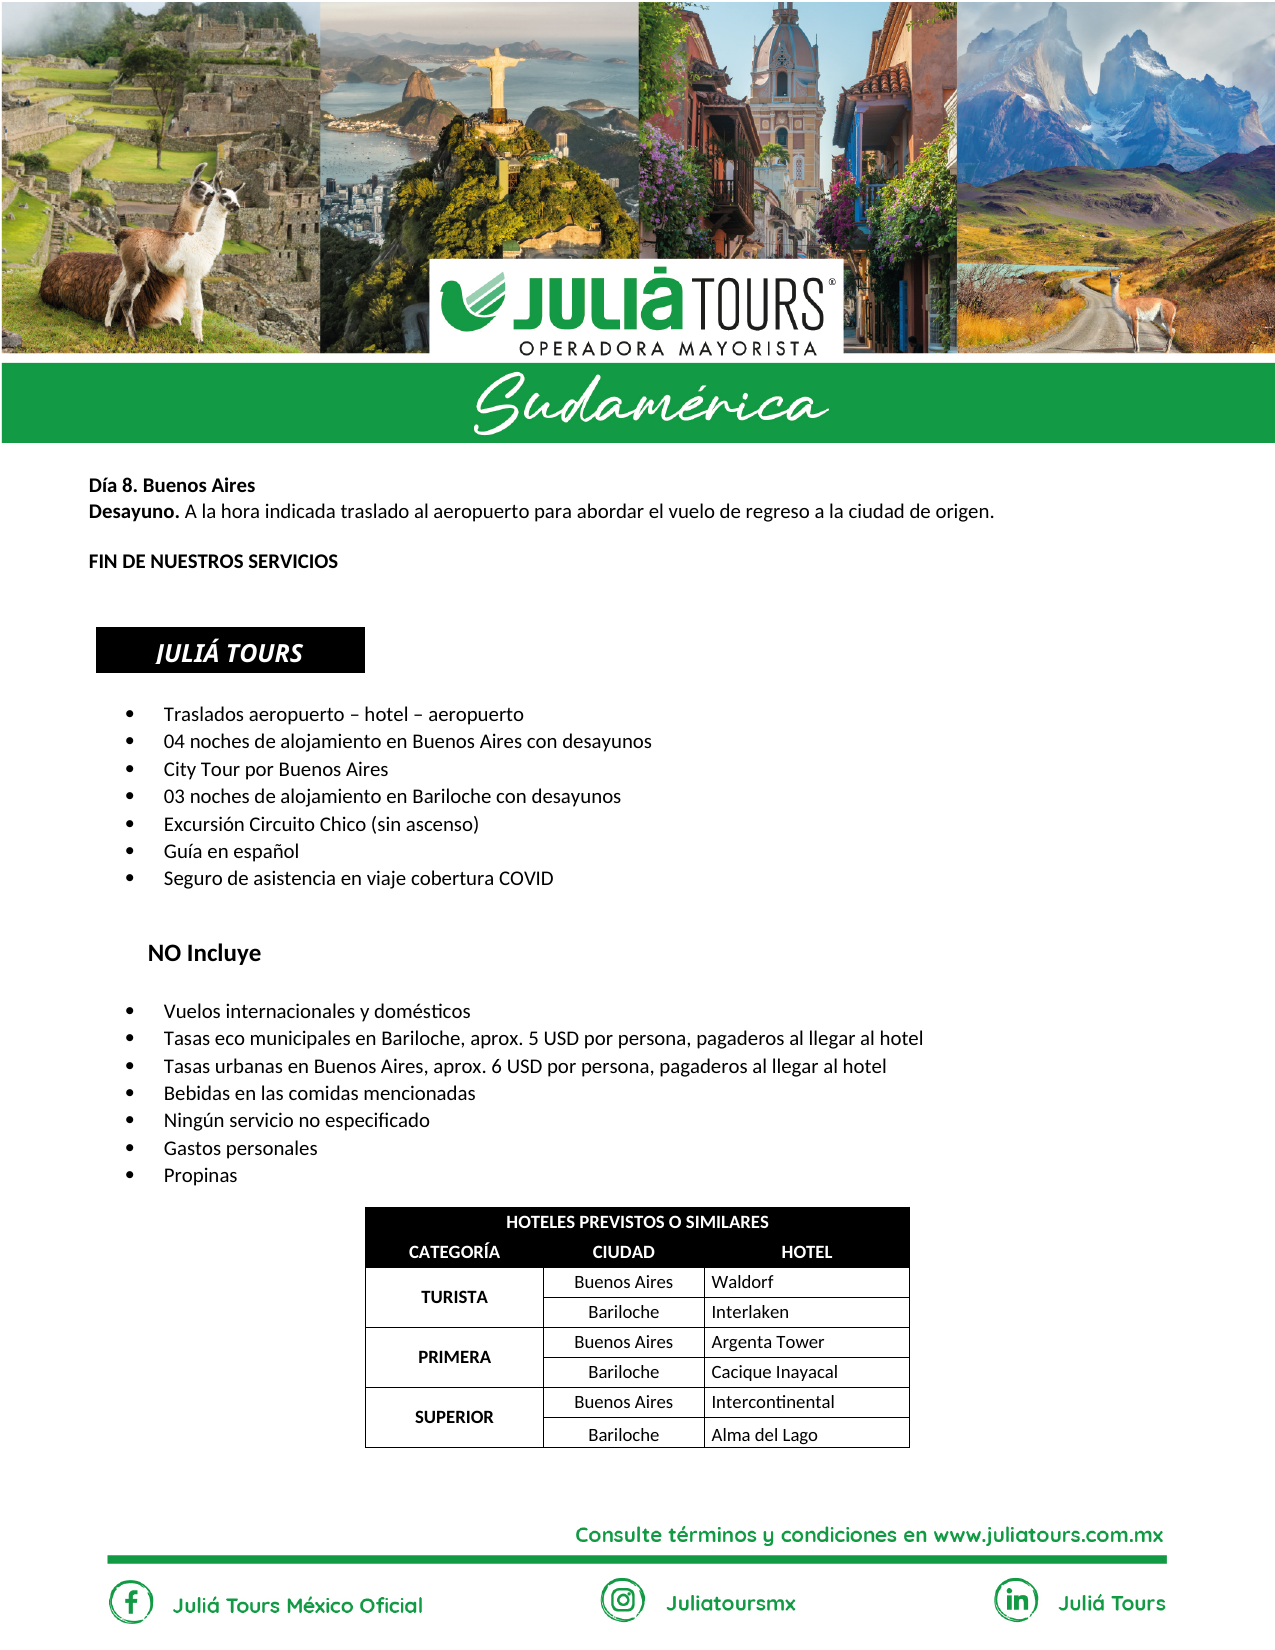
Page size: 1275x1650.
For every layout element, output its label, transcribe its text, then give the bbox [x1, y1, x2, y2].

table_cell Waldorf [705, 1268, 909, 1297]
table_cell Buenos Aires [544, 1328, 704, 1357]
table_cell Cacique Inayacal [705, 1358, 909, 1387]
list Guía en español [126, 838, 1186, 864]
list Ningún servicio no especificado [126, 1108, 1186, 1133]
picture [1, 1, 1275, 1649]
list 04 noches de alojamiento en Buenos Aires con desayunos [126, 729, 1186, 754]
table_cell CIUDAD [544, 1238, 704, 1267]
list Excursión Circuito Chico (sin ascenso) [126, 811, 1186, 836]
text Día 8. Buenos Aires [89, 472, 1186, 498]
table_cell TURISTA [366, 1268, 543, 1327]
table_cell Bariloche [544, 1358, 704, 1387]
table_cell PRIMERA [366, 1328, 543, 1387]
list Vuelos internacionales y domésticos [126, 998, 1186, 1023]
list Traslados aeropuerto – hotel – aeropuerto [126, 701, 1186, 727]
text FIN DE NUESTROS SERVICIOS [89, 549, 1186, 574]
table_cell Bariloche [544, 1298, 704, 1327]
list Tasas urbanas en Buenos Aires, aprox. 6 USD por persona, pagaderos al llegar al hotel [126, 1053, 1186, 1078]
table_header HOTELES PREVISTOS O SIMILARES [366, 1208, 909, 1237]
table_cell Buenos Aires [544, 1268, 704, 1297]
table_cell Bariloche [544, 1418, 704, 1447]
table_cell Buenos Aires [544, 1388, 704, 1417]
table_cell Interlaken [705, 1298, 909, 1327]
list City Tour por Buenos Aires [126, 756, 1186, 781]
table_cell HOTEL [705, 1238, 909, 1267]
table_cell Alma del Lago [705, 1418, 909, 1447]
table_cell CATEGORÍA [366, 1238, 543, 1267]
list Gastos personales [126, 1135, 1186, 1161]
list Bebidas en las comidas mencionadas [126, 1080, 1186, 1106]
text Desayuno. A la hora indicada traslado al aeropuerto para abordar el vuelo de regreso a la ciudad de origen. [89, 498, 1186, 523]
table_cell Argenta Tower [705, 1328, 909, 1357]
table_cell SUPERIOR [366, 1388, 543, 1447]
list Seguro de asistencia en viaje cobertura COVID [126, 866, 1186, 891]
text NO Incluye [148, 937, 1186, 968]
list Propinas [126, 1162, 1186, 1188]
table_cell Intercontinental [705, 1388, 909, 1417]
list 03 noches de alojamiento en Bariloche con desayunos [126, 783, 1186, 809]
list Tasas eco municipales en Bariloche, aprox. 5 USD por persona, pagaderos al llegar al hotel [126, 1026, 1186, 1051]
